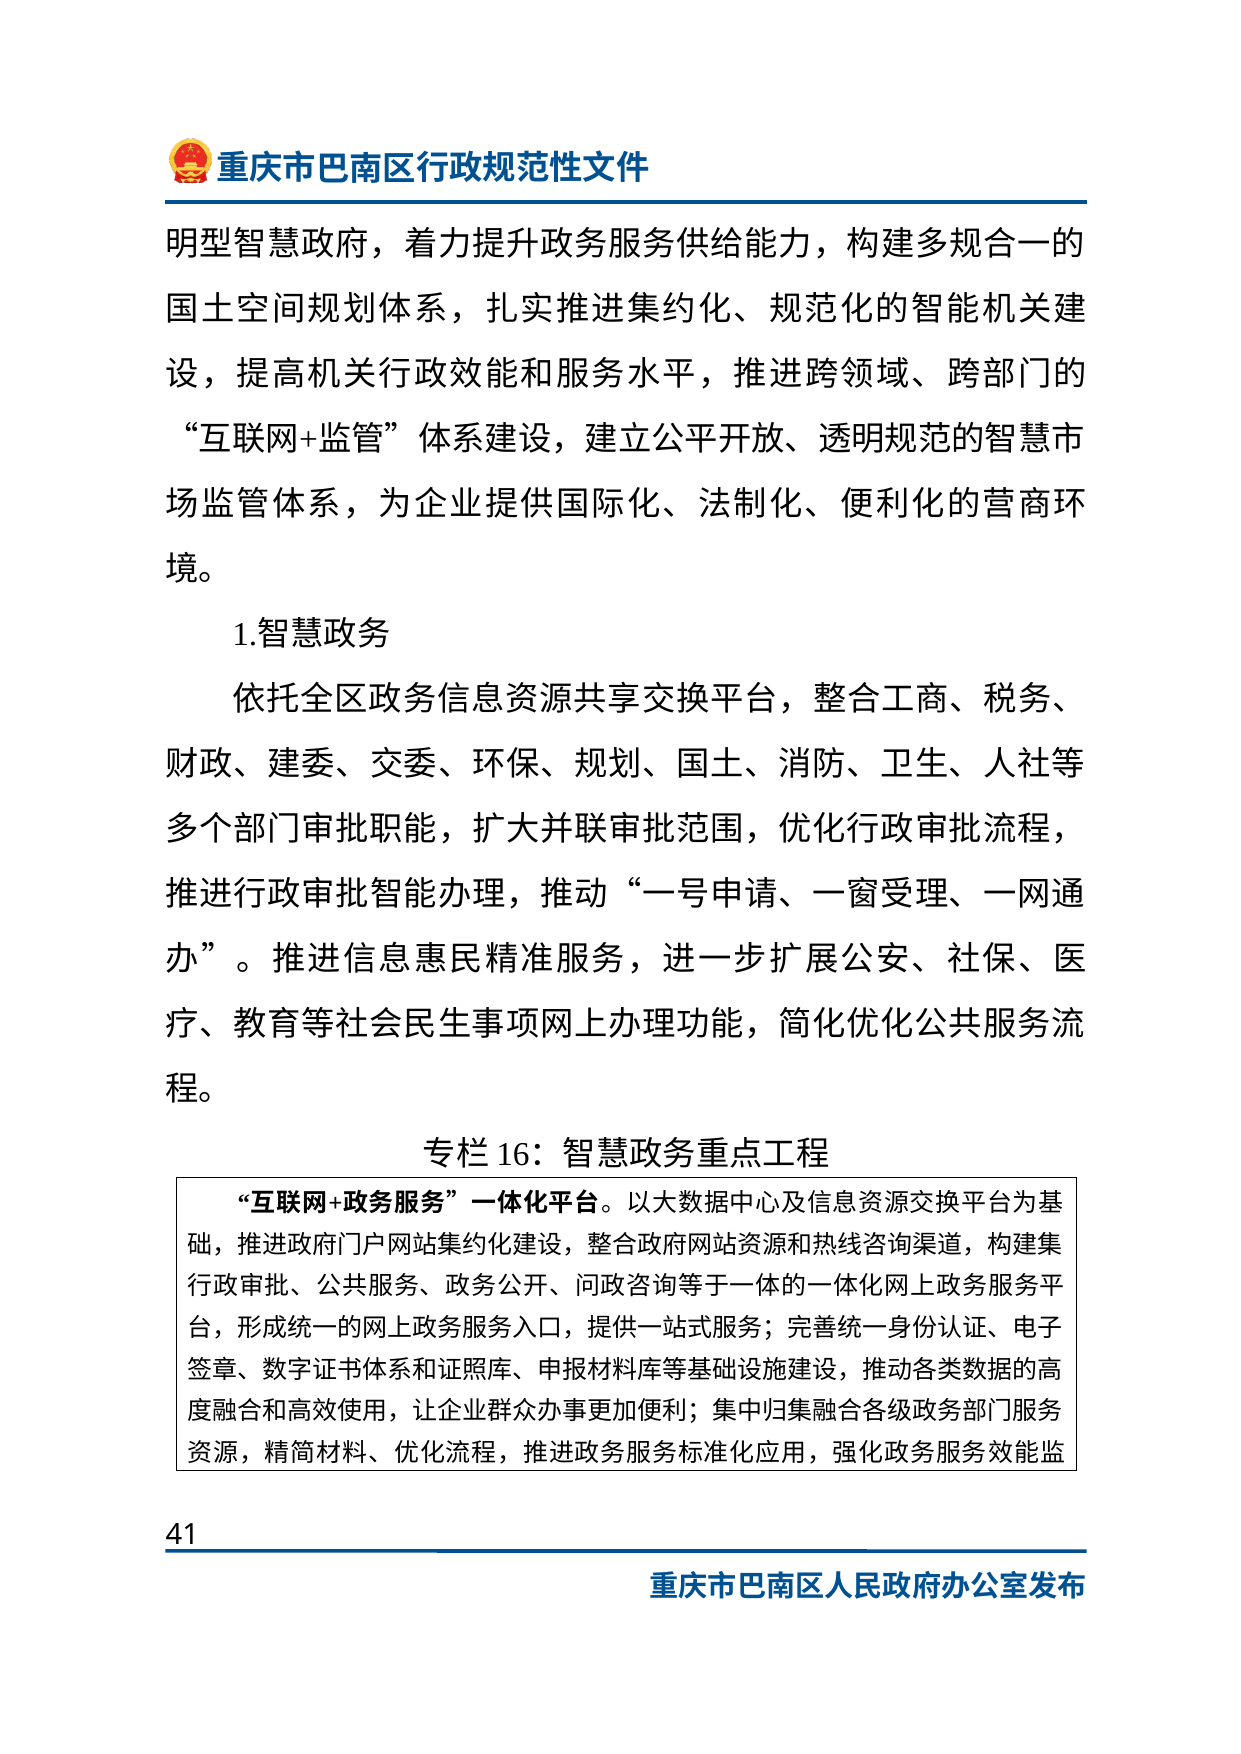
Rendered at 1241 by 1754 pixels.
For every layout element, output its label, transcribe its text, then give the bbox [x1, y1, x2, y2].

picture [165, 136, 216, 187]
text 专栏16：智慧政务重点工程 [165, 1119, 1087, 1177]
text 依托全区政务信息资源共享交换平台，整合工商、税务、财政、建委、交委、环保、规划、国土、消防、卫生、人社等多个部门审批职能，扩大并联审批范围，优化行政审批流程，推进行政审批智能办理，推动“一号申请、一窗受理、一网通办”。推进信息惠民精准服务，进一步扩展公安、社保、医疗、教育等社会民生事项网上办理功能，简化优化公共服务流程。 [165, 664, 1087, 1119]
text 1.智慧政务 [165, 599, 1087, 664]
